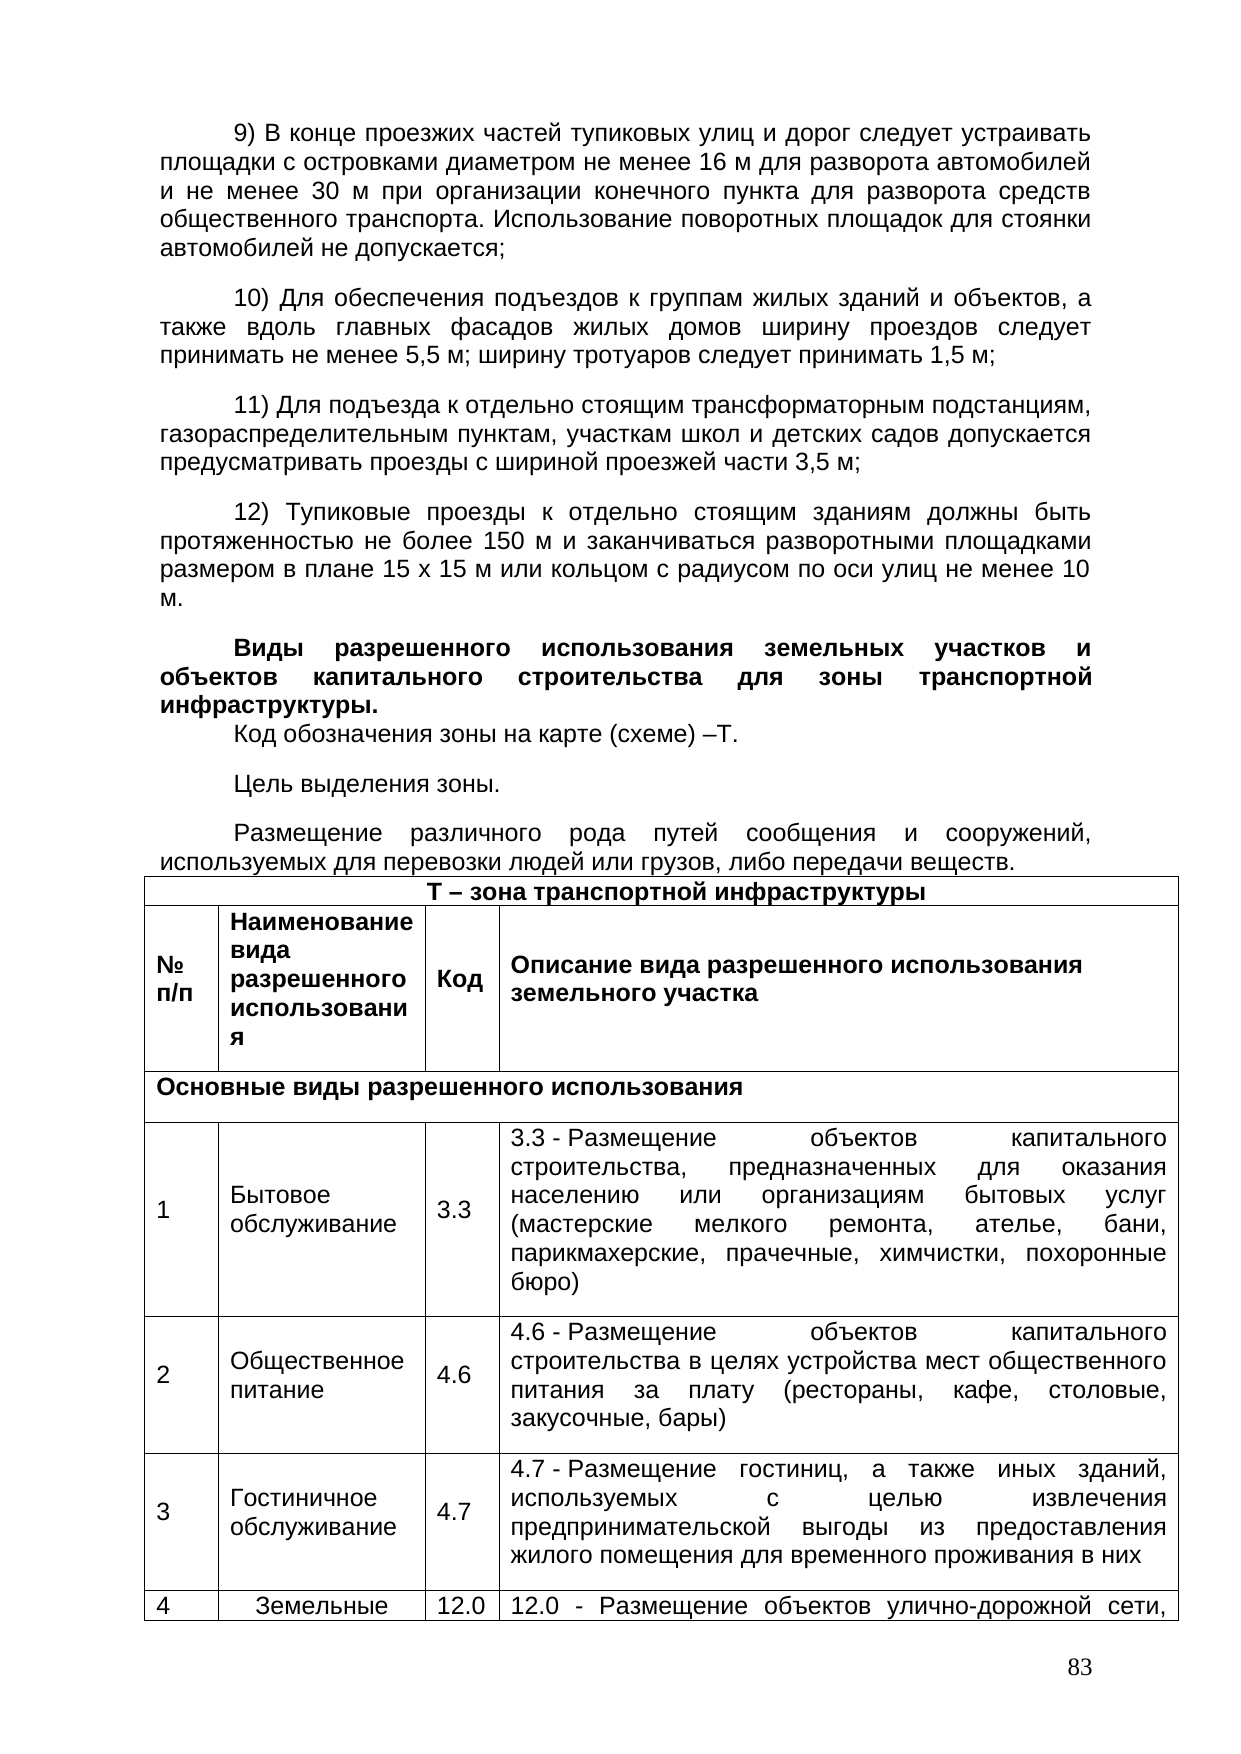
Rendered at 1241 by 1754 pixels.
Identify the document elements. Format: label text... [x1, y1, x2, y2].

table_cell Основные виды разрешенного использования [145, 1072, 1178, 1122]
table_cell 4.6 [426, 1317, 499, 1453]
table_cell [219, 1591, 425, 1619]
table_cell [500, 1591, 1178, 1619]
table_cell Код [426, 906, 499, 1071]
table_cell 3 [145, 1454, 218, 1590]
text 12) Тупиковые проезды к отдельно стоящим зданиям должны быть протяженностью не более 150 м и заканчиваться разворотными площадками размером в плане 15 x 15 м или кольцом с радиусом по оси улиц не менее 10 м. [159, 497, 1092, 612]
table_cell № п/п [145, 906, 218, 1071]
table_cell 12.0 [426, 1591, 499, 1619]
list Виды разрешенного использования земельных участков и объектов капитального строительства для зоны транспортной инфраструктуры. [159, 633, 1092, 719]
table_cell Общественное питание [219, 1317, 425, 1453]
text Цель выделения зоны. [159, 768, 1092, 797]
table_cell 4.6 - Размещение объектов капитального строительства в целях устройства мест общественного питания за плату (рестораны, кафе, столовые, закусочные, бары) [500, 1317, 1178, 1453]
table_cell 4.7 - Размещение гостиниц, а также иных зданий, используемых с целью извлечения предпринимательской выгоды из предоставления жилого помещения для временного проживания в них [500, 1454, 1178, 1590]
text 10) Для обеспечения подъездов к группам жилых зданий и объектов, а также вдоль главных фасадов жилых домов ширину проездов следует принимать не менее 5,5 м; ширину тротуаров следует принимать 1,5 м; [159, 283, 1092, 369]
table_cell 3.3 - Размещение объектов капитального строительства, предназначенных для оказания населению или организациям бытовых услуг (мастерские мелкого ремонта, ателье, бани, парикмахерские, прачечные, химчистки, похоронные бюро) [500, 1123, 1178, 1316]
text 11) Для подъезда к отдельно стоящим трансформаторным подстанциям, газораспределительным пунктам, участкам школ и детских садов допускается предусматривать проезды с шириной проезжей части 3,5 м; [159, 390, 1092, 476]
table_cell 4.7 [426, 1454, 499, 1590]
table_cell Описание вида разрешенного использования земельного участка [500, 906, 1178, 1071]
text Код обозначения зоны на карте (схеме) –Т. [159, 719, 1092, 748]
text 9) В конце проезжих частей тупиковых улиц и дорог следует устраивать площадки с островками диаметром не менее 16 м для разворота автомобилей и не менее 30 м при организации конечного пункта для разворота средств общественного транспорта. Использование поворотных площадок для стоянки автомобилей не допускается; [159, 118, 1092, 262]
table_cell 1 [145, 1123, 218, 1316]
table_cell 3.3 [426, 1123, 499, 1316]
table_cell Гостиничное обслуживание [219, 1454, 425, 1590]
table_header Т – зона транспортной инфраструктуры [145, 877, 1178, 905]
table_cell 2 [145, 1317, 218, 1453]
table_cell Бытовое обслуживание [219, 1123, 425, 1316]
table_cell Наименование вида разрешенного использования [219, 906, 425, 1071]
text Размещение различного рода путей сообщения и сооружений, используемых для перевозки людей или грузов, либо передачи веществ. [159, 818, 1092, 876]
table_cell 4 [145, 1591, 218, 1619]
